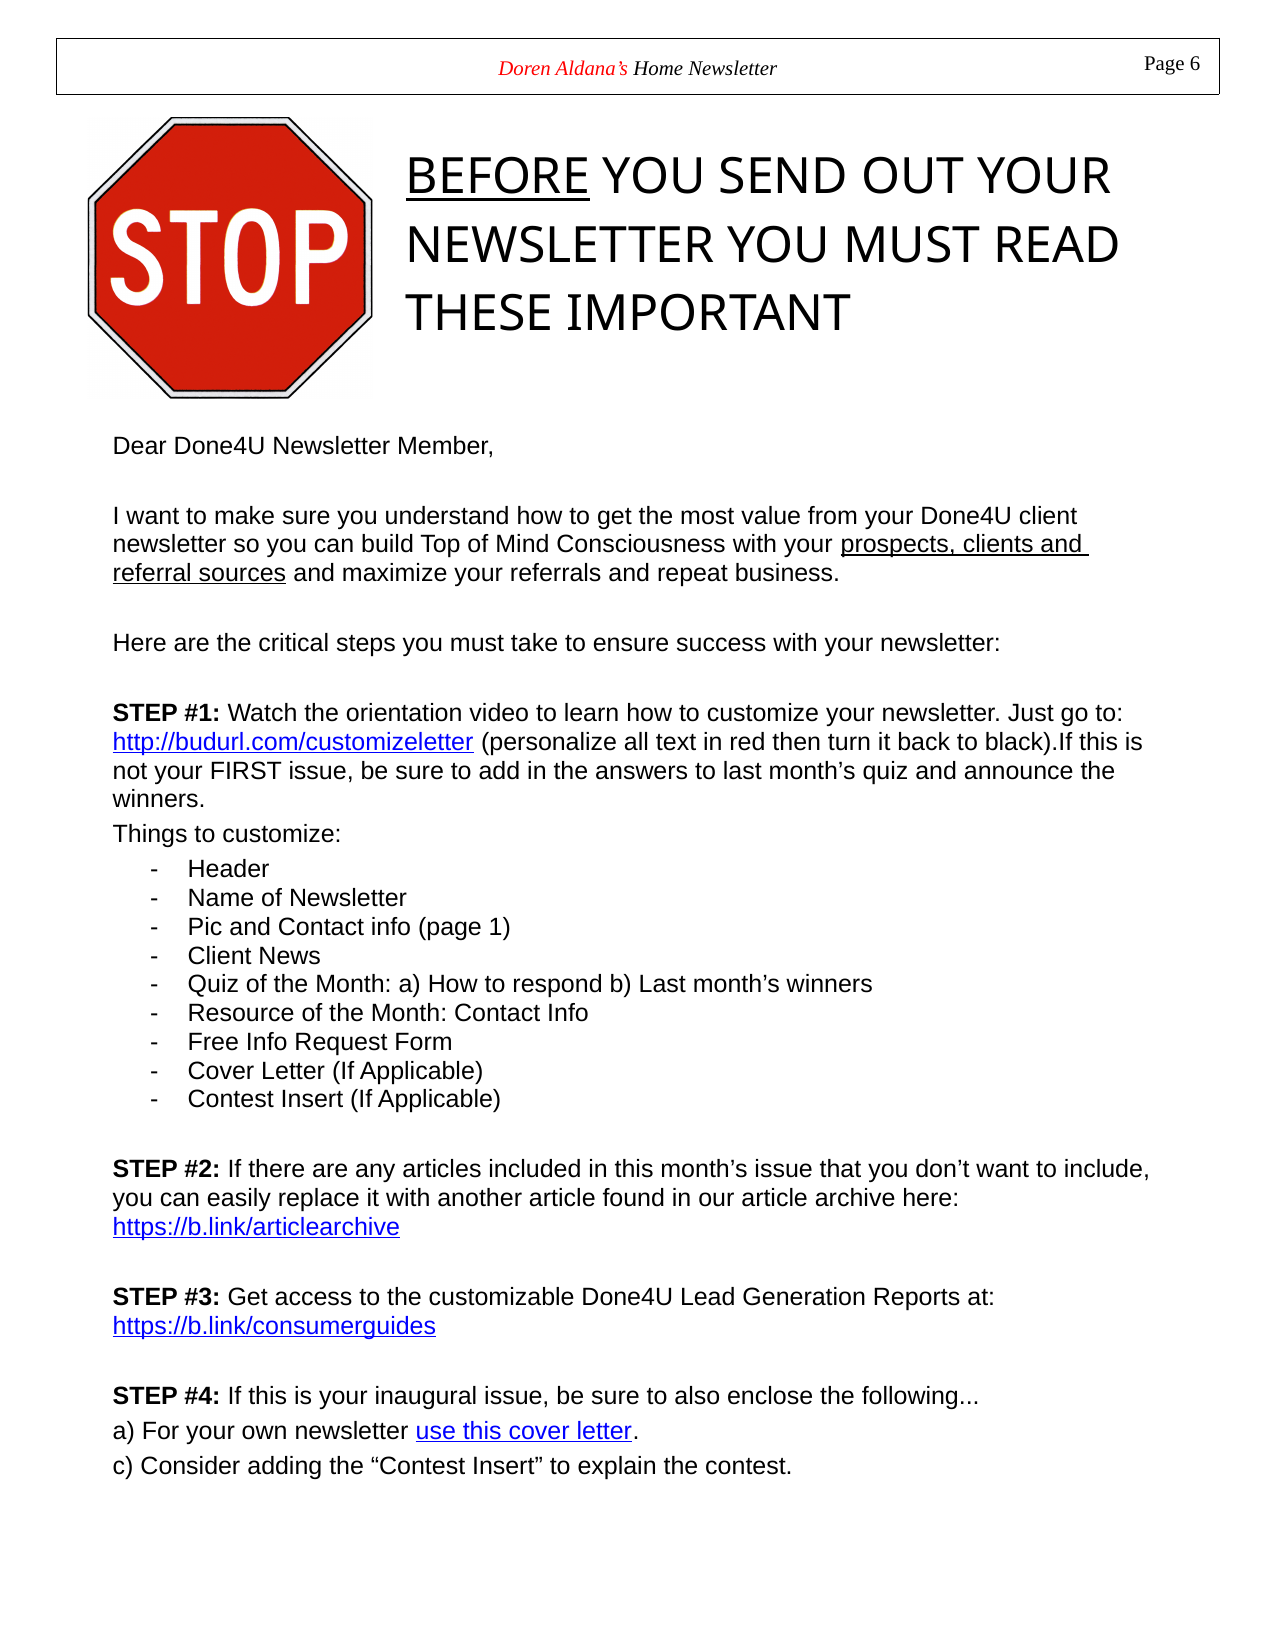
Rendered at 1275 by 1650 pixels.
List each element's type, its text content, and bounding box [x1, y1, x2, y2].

text c) Consider adding the “Contest Insert” to explain the contest. [112, 1451, 1162, 1479]
text I want to make sure you understand how to get the most value from your Done4U client newsletter so you can build Top of Mind Consciousness with your prospects, clients and referral sources and maximize your referrals and repeat business. [112, 501, 1162, 587]
text a) For your own newsletter use this cover letter. [112, 1416, 1162, 1444]
list Cover Letter (If Applicable) [150, 1056, 1162, 1084]
list Free Info Request Form [150, 1027, 1162, 1056]
text STEP #1: Watch the orientation video to learn how to customize your newsletter. Just go to: http://budurl.com/customizeletter (personalize all text in red then turn it back to black).If this is not your FIRST issue, be sure to add in the answers to last month’s quiz and announce the winners. [112, 698, 1162, 813]
list Resource of the Month: Contact Info [150, 998, 1162, 1027]
text Things to customize: [112, 819, 1162, 848]
text Dear Done4U Newsletter Member, [112, 431, 1162, 459]
list Client News [150, 941, 1162, 969]
text STEP #3: Get access to the customizable Done4U Lead Generation Reports at: https://b.link/consumerguides [112, 1282, 1162, 1339]
list Header [150, 854, 1162, 883]
text STEP #4: If this is your inaugural issue, be sure to also enclose the following... [112, 1381, 1162, 1409]
text STEP #2: If there are any articles included in this month’s issue that you don’t want to include, you can easily replace it with another article found in our article archive here: https://b.link/articlearchive [112, 1154, 1162, 1241]
list Quiz of the Month: a) How to respond b) Last month’s winners [150, 969, 1162, 998]
list Pic and Contact info (page 1) [150, 912, 1162, 941]
list Name of Newsletter [150, 883, 1162, 912]
picture [87, 117, 373, 399]
text Here are the critical steps you must take to ensure success with your newsletter: [112, 628, 1162, 657]
list Contest Insert (If Applicable) [150, 1084, 1162, 1113]
